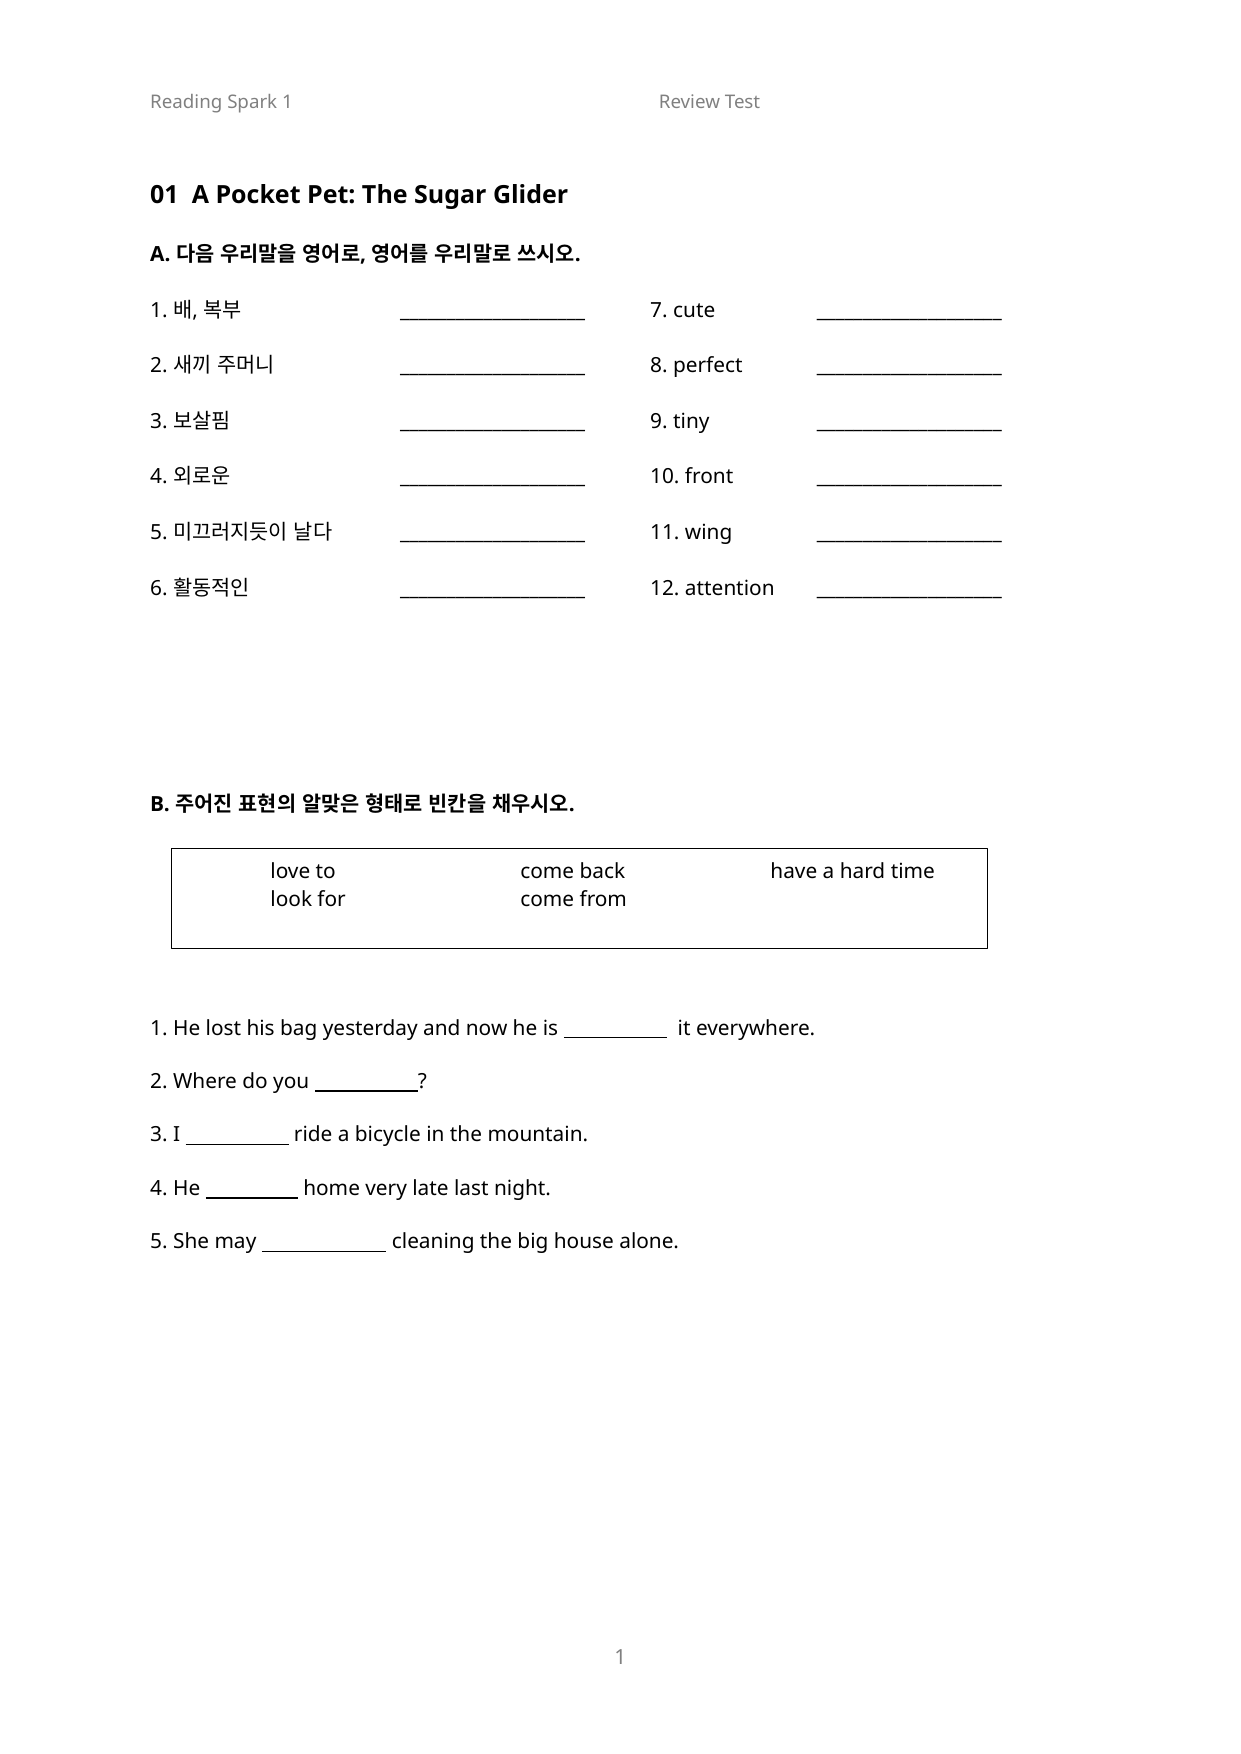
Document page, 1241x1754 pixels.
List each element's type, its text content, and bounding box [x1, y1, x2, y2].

text 4. He home very late last night. [150, 1173, 1090, 1201]
text 3. I ride a bicycle in the mountain. [150, 1119, 1090, 1148]
text 1. 배, 복부 ____________________ 7. cute ____________________ [150, 293, 1090, 323]
text 01 A Pocket Pet: The Sugar Glider [150, 177, 1090, 211]
text 1. He lost his bag yesterday and now he is it everywhere. [150, 1013, 1090, 1041]
text 5. 미끄러지듯이 날다 ____________________ 11. wing ____________________ [150, 515, 1090, 546]
text B. 주어진 표현의 알맞은 형태로 빈칸을 채우시오. [150, 787, 1090, 817]
text 3. 보살핌 ____________________ 9. tiny ____________________ [150, 404, 1090, 434]
text 4. 외로운 ____________________ 10. front ____________________ [150, 460, 1090, 490]
text 5. She may cleaning the big house alone. [150, 1226, 1090, 1255]
text 2. Where do you ? [150, 1066, 1090, 1094]
text 2. 새끼 주머니 ____________________ 8. perfect ____________________ [150, 348, 1090, 379]
text A. 다음 우리말을 영어로, 영어를 우리말로 쓰시오. [150, 237, 1090, 267]
text 6. 활동적인 ____________________ 12. attention ____________________ [150, 571, 1090, 601]
